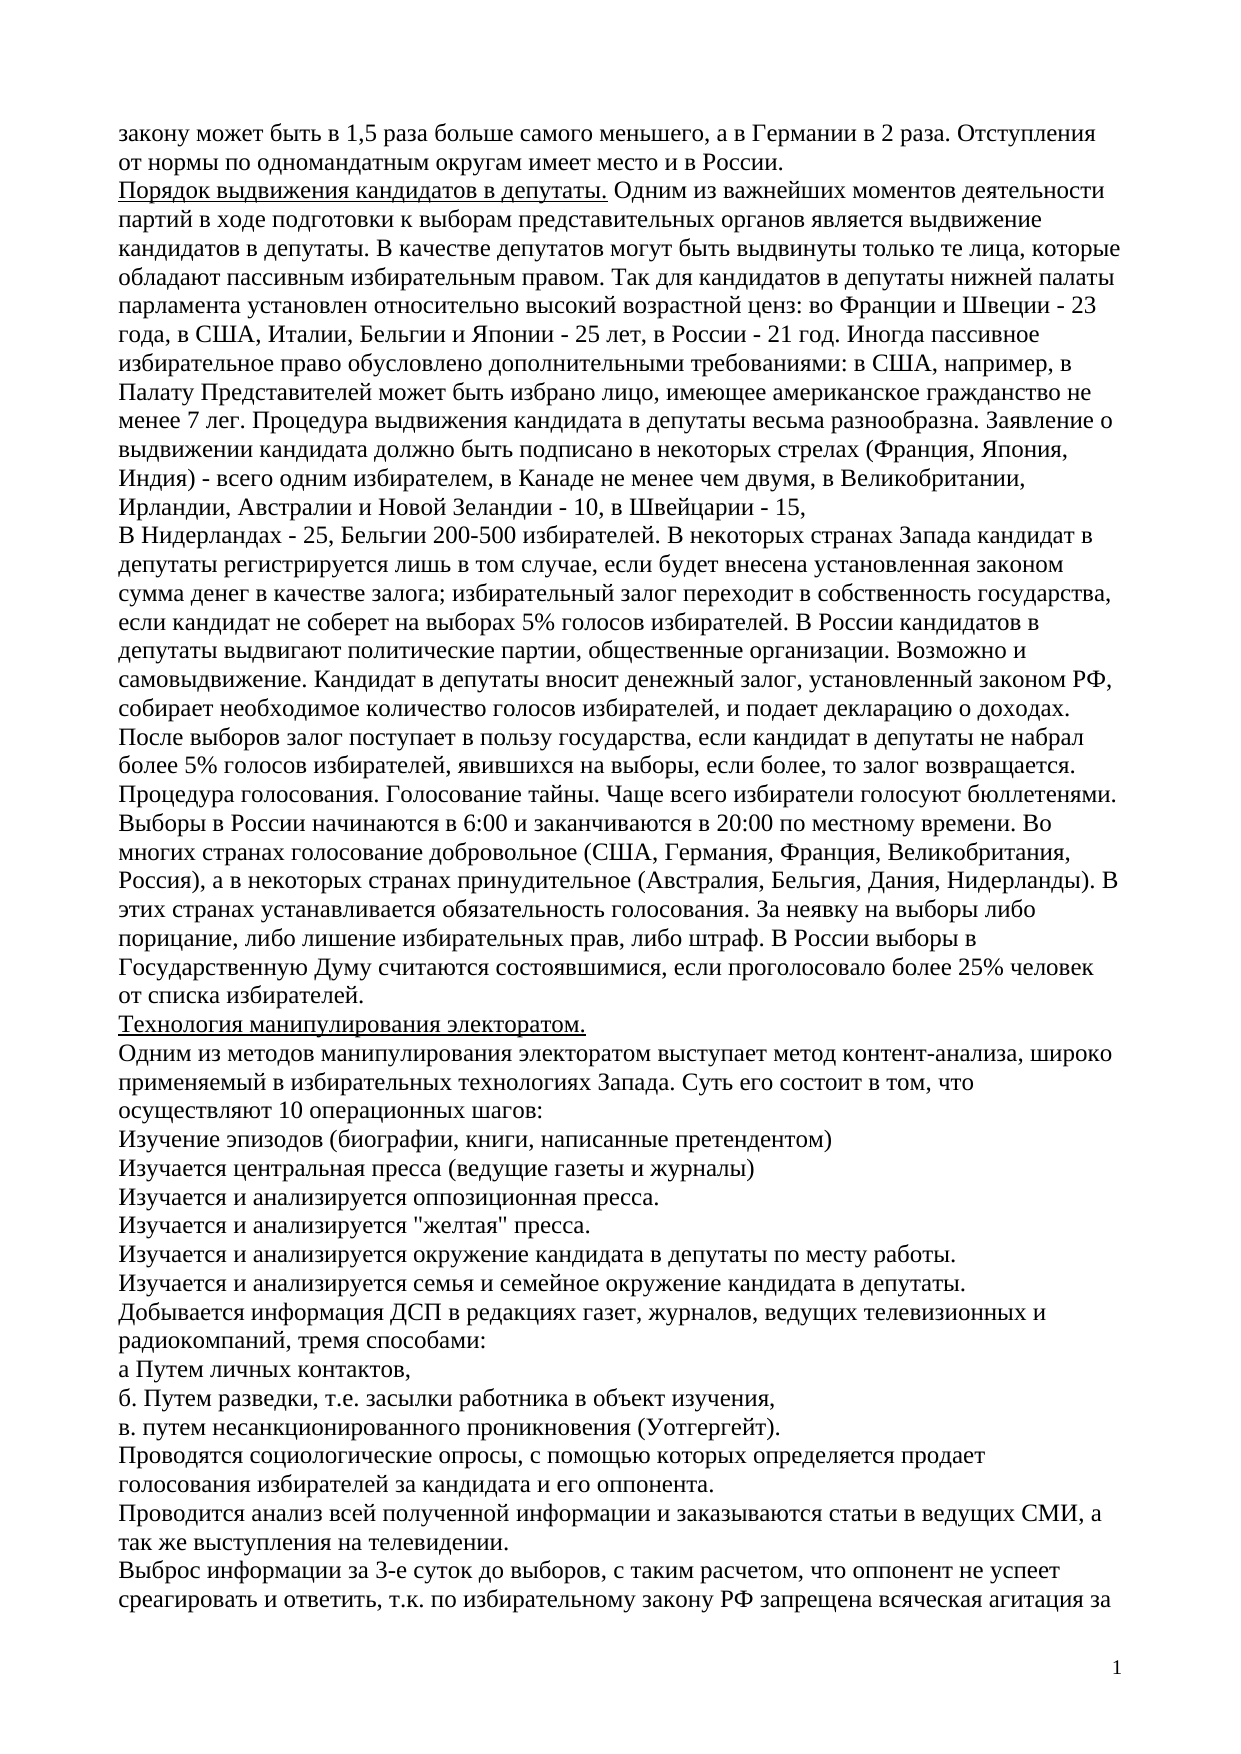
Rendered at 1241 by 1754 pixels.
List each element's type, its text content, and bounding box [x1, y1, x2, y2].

text Проводится анализ всей полученной информации и заказываются статьи в ведущих СМИ, а так же выступления на телевидении. [118, 1498, 1122, 1556]
text Технология манипулирования электоратом. [118, 1009, 1122, 1038]
text Одним из методов манипулирования электоратом выступает метод контент-анализа, широко применяемый в избирательных технологиях Запада. Суть его состоит в том, что осуществляют 10 операционных шагов: [118, 1038, 1122, 1124]
text Добывается информация ДСП в редакциях газет, журналов, ведущих телевизионных и радиокомпаний, тремя способами: [118, 1297, 1122, 1354]
text В Нидерландах - 25, Бельгии 200-500 избирателей. В некоторых странах Запада кандидат в депутаты регистрируется лишь в том случае, если будет внесена установленная законом сумма денег в качестве залога; избирательный залог переходит в собственность государства, если кандидат не соберет на выборах 5% голосов избирателей. В России кандидатов в депутаты выдвигают политические партии, общественные организации. Возможно и самовыдвижение. Кандидат в депутаты вносит денежный залог, установленный законом РФ, собирает необходимое количество голосов избирателей, и подает декларацию о доходах. После выборов залог поступает в пользу государства, если кандидат в депутаты не набрал более 5% голосов избирателей, явившихся на выборы, если более, то залог возвращается. [118, 521, 1122, 779]
text Изучается и анализируется оппозиционная пресса. [118, 1182, 1122, 1211]
text Изучение эпизодов (биографии, книги, написанные претендентом) [118, 1124, 1122, 1153]
text Изучается и анализируется окружение кандидата в депутаты по месту работы. [118, 1239, 1122, 1268]
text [118, 1556, 1122, 1613]
text а Путем личных контактов, [118, 1354, 1122, 1383]
text Изучается центральная пресса (ведущие газеты и журналы) [118, 1153, 1122, 1182]
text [118, 118, 1122, 176]
text Проводятся социологические опросы, с помощью которых определяется продает голосования избирателей за кандидата и его оппонента. [118, 1441, 1122, 1498]
text Порядок выдвижения кандидатов в депутаты. Одним из важнейших моментов деятельности партий в ходе подготовки к выборам представительных органов является выдвижение кандидатов в депутаты. В качестве депутатов могут быть выдвинуты только те лица, которые обладают пассивным избирательным правом. Так для кандидатов в депутаты нижней палаты парламента установлен относительно высокий возрастной ценз: во Франции и Швеции - 23 года, в США, Италии, Бельгии и Японии - 25 лет, в России - 21 год. Иногда пассивное избирательное право обусловлено дополнительными требованиями: в США, например, в Палату Представителей может быть избрано лицо, имеющее американское гражданство не менее 7 лег. Процедура выдвижения кандидата в депутаты весьма разнообразна. Заявление о выдвижении кандидата должно быть подписано в некоторых стрелах (Франция, Япония, Индия) - всего одним избирателем, в Канаде не менее чем двумя, в Великобритании, Ирландии, Австралии и Новой Зеландии - 10, в Швейцарии - 15, [118, 176, 1122, 521]
text Процедура голосования. Голосование тайны. Чаще всего избиратели голосуют бюллетенями. Выборы в России начинаются в 6:00 и заканчиваются в 20:00 по местному времени. Во многих странах голосование добровольное (США, Германия, Франция, Великобритания, Россия), а в некоторых странах принудительное (Австралия, Бельгия, Дания, Нидерланды). В этих странах устанавливается обязательность голосования. За неявку на выборы либо порицание, либо лишение избирательных прав, либо штраф. В России выборы в Государственную Думу считаются состоявшимися, если проголосовало более 25% человек от списка избирателей. [118, 779, 1122, 1009]
text Изучается и анализируется "желтая" пресса. [118, 1211, 1122, 1239]
text Изучается и анализируется семья и семейное окружение кандидата в депутаты. [118, 1268, 1122, 1297]
text б. Путем разведки, т.е. засылки работника в объект изучения, [118, 1383, 1122, 1412]
text в. путем несанкционированного проникновения (Уотгергейт). [118, 1412, 1122, 1441]
